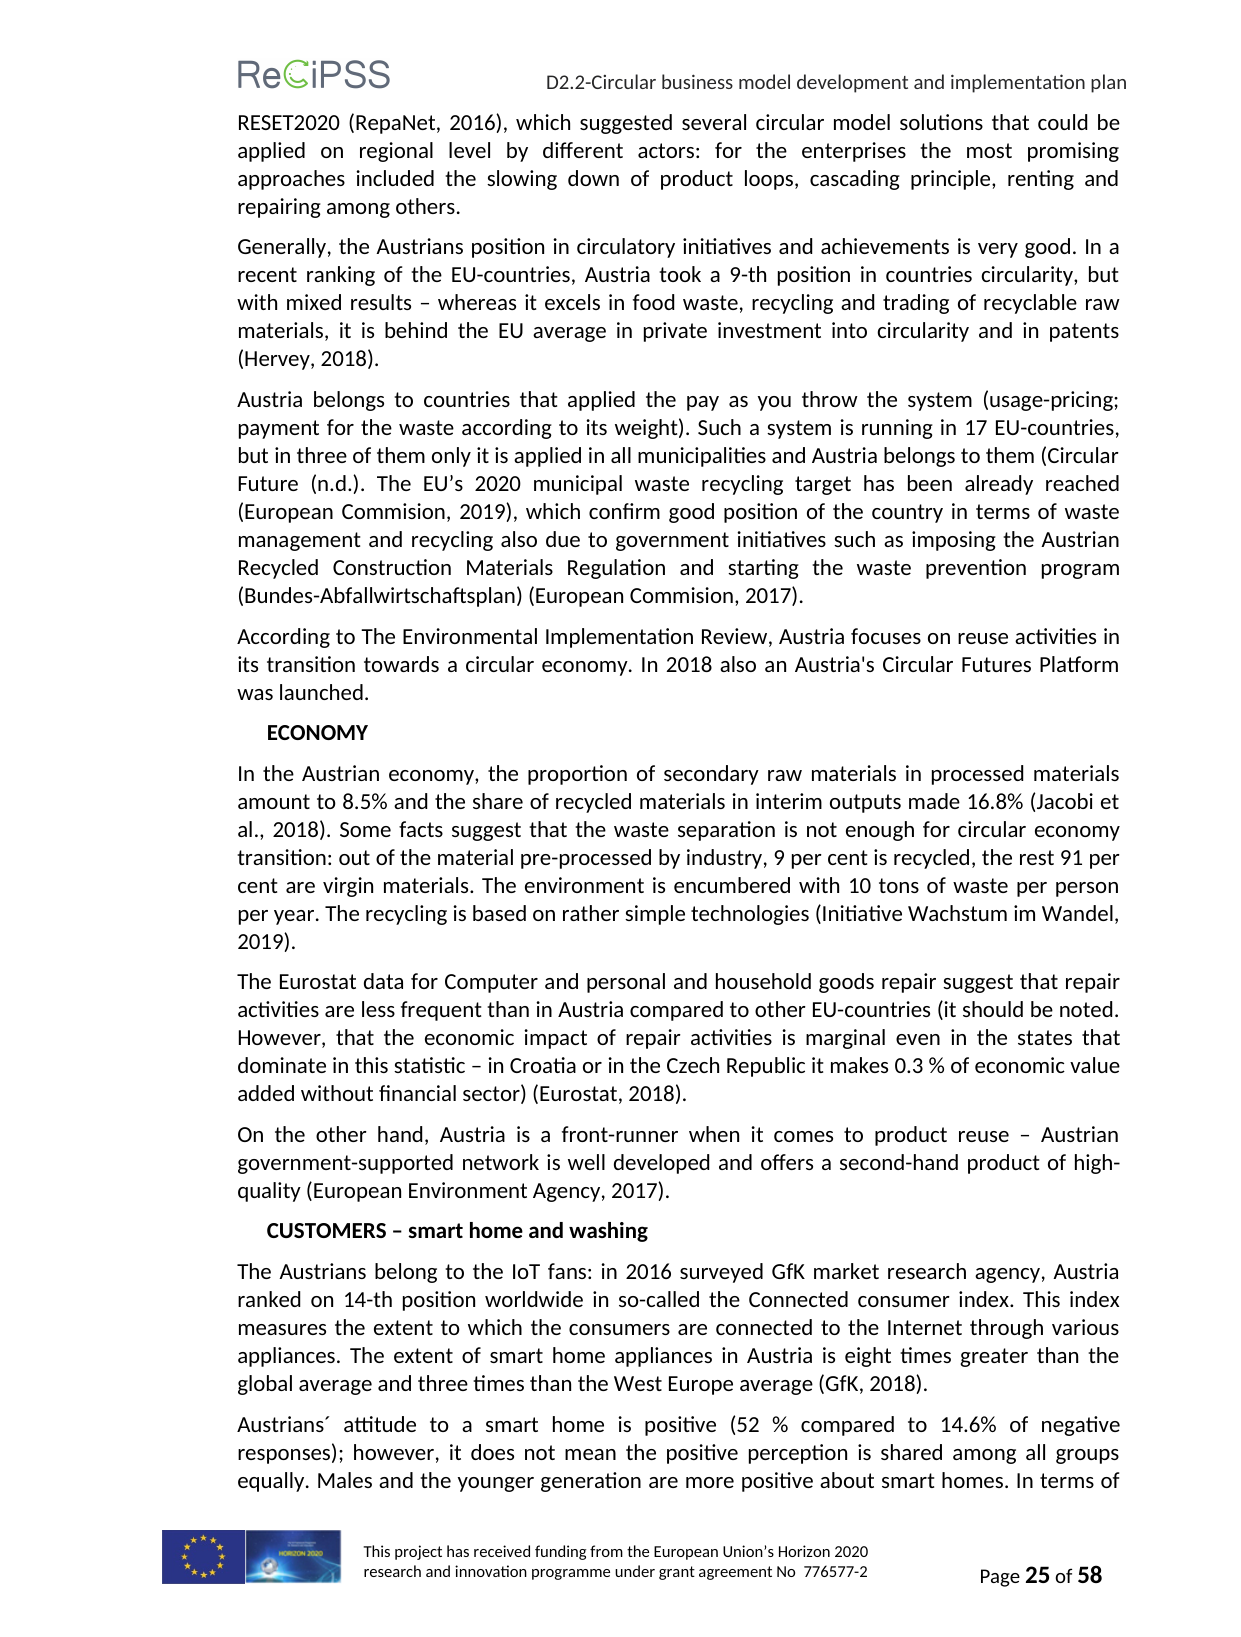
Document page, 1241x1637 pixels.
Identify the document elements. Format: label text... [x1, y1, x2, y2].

text The Eurostat data for Computer and personal and household goods repair suggest that repair activities are less frequent than in Austria compared to other EU-countries (it should be noted. However, that the economic impact of repair activities is marginal even in the states that dominate in this statistic – in Croatia or in the Czech Republic it makes 0.3 % of economic value added without financial sector) (Eurostat, 2018). [237, 967, 1122, 1108]
picture [237, 58, 390, 90]
text In the Austrian economy, the proportion of secondary raw materials in processed materials amount to 8.5% and the share of recycled materials in interim outputs made 16.8% (Jacobi et al., 2018). Some facts suggest that the waste separation is not enough for circular economy transition: out of the material pre-processed by industry, 9 per cent is recycled, the rest 91 per cent are virgin materials. The environment is encumbered with 10 tons of waste per person per year. The recycling is based on rather simple technologies (Initiative Wachstum im Wandel, 2019). [237, 759, 1122, 955]
text On the other hand, Austria is a front-runner when it comes to product reuse – Austrian government-supported network is well developed and offers a second-hand product of high-quality (European Environment Agency, 2017). [237, 1120, 1122, 1204]
text ECONOMY [267, 718, 1122, 746]
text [237, 1410, 1122, 1494]
picture [162, 1530, 342, 1584]
text CUSTOMERS – smart home and washing [267, 1217, 1122, 1245]
text Generally, the Austrians position in circulatory initiatives and achievements is very good. In a recent ranking of the EU-countries, Austria took a 9-th position in countries circularity, but with mixed results – whereas it excels in food waste, recycling and trading of recyclable raw materials, it is behind the EU average in private investment into circularity and in patents (Hervey, 2018). [237, 232, 1122, 373]
text According to The Environmental Implementation Review, Austria focuses on reuse activities in its transition towards a circular economy. In 2018 also an Austria's Circular Futures Platform was launched. [237, 622, 1122, 706]
text Austria belongs to countries that applied the pay as you throw the system (usage-pricing; payment for the waste according to its weight). Such a system is running in 17 EU-countries, but in three of them only it is applied in all municipalities and Austria belongs to them (Circular Future (n.d.). The EU’s 2020 municipal waste recycling target has been already reached (European Commision, 2019), which confirm good position of the country in terms of waste management and recycling also due to government initiatives such as imposing the Austrian Recycled Construction Materials Regulation and starting the waste prevention program (Bundes-Abfallwirtschaftsplan) (European Commision, 2017). [237, 385, 1122, 609]
text The Austrians belong to the IoT fans: in 2016 surveyed GfK market research agency, Austria ranked on 14-th position worldwide in so-called the Connected consumer index. This index measures the extent to which the consumers are connected to the Internet through various appliances. The extent of smart home appliances in Austria is eight times greater than the global average and three times than the West Europe average (GfK, 2018). [237, 1257, 1122, 1397]
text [237, 108, 1122, 220]
